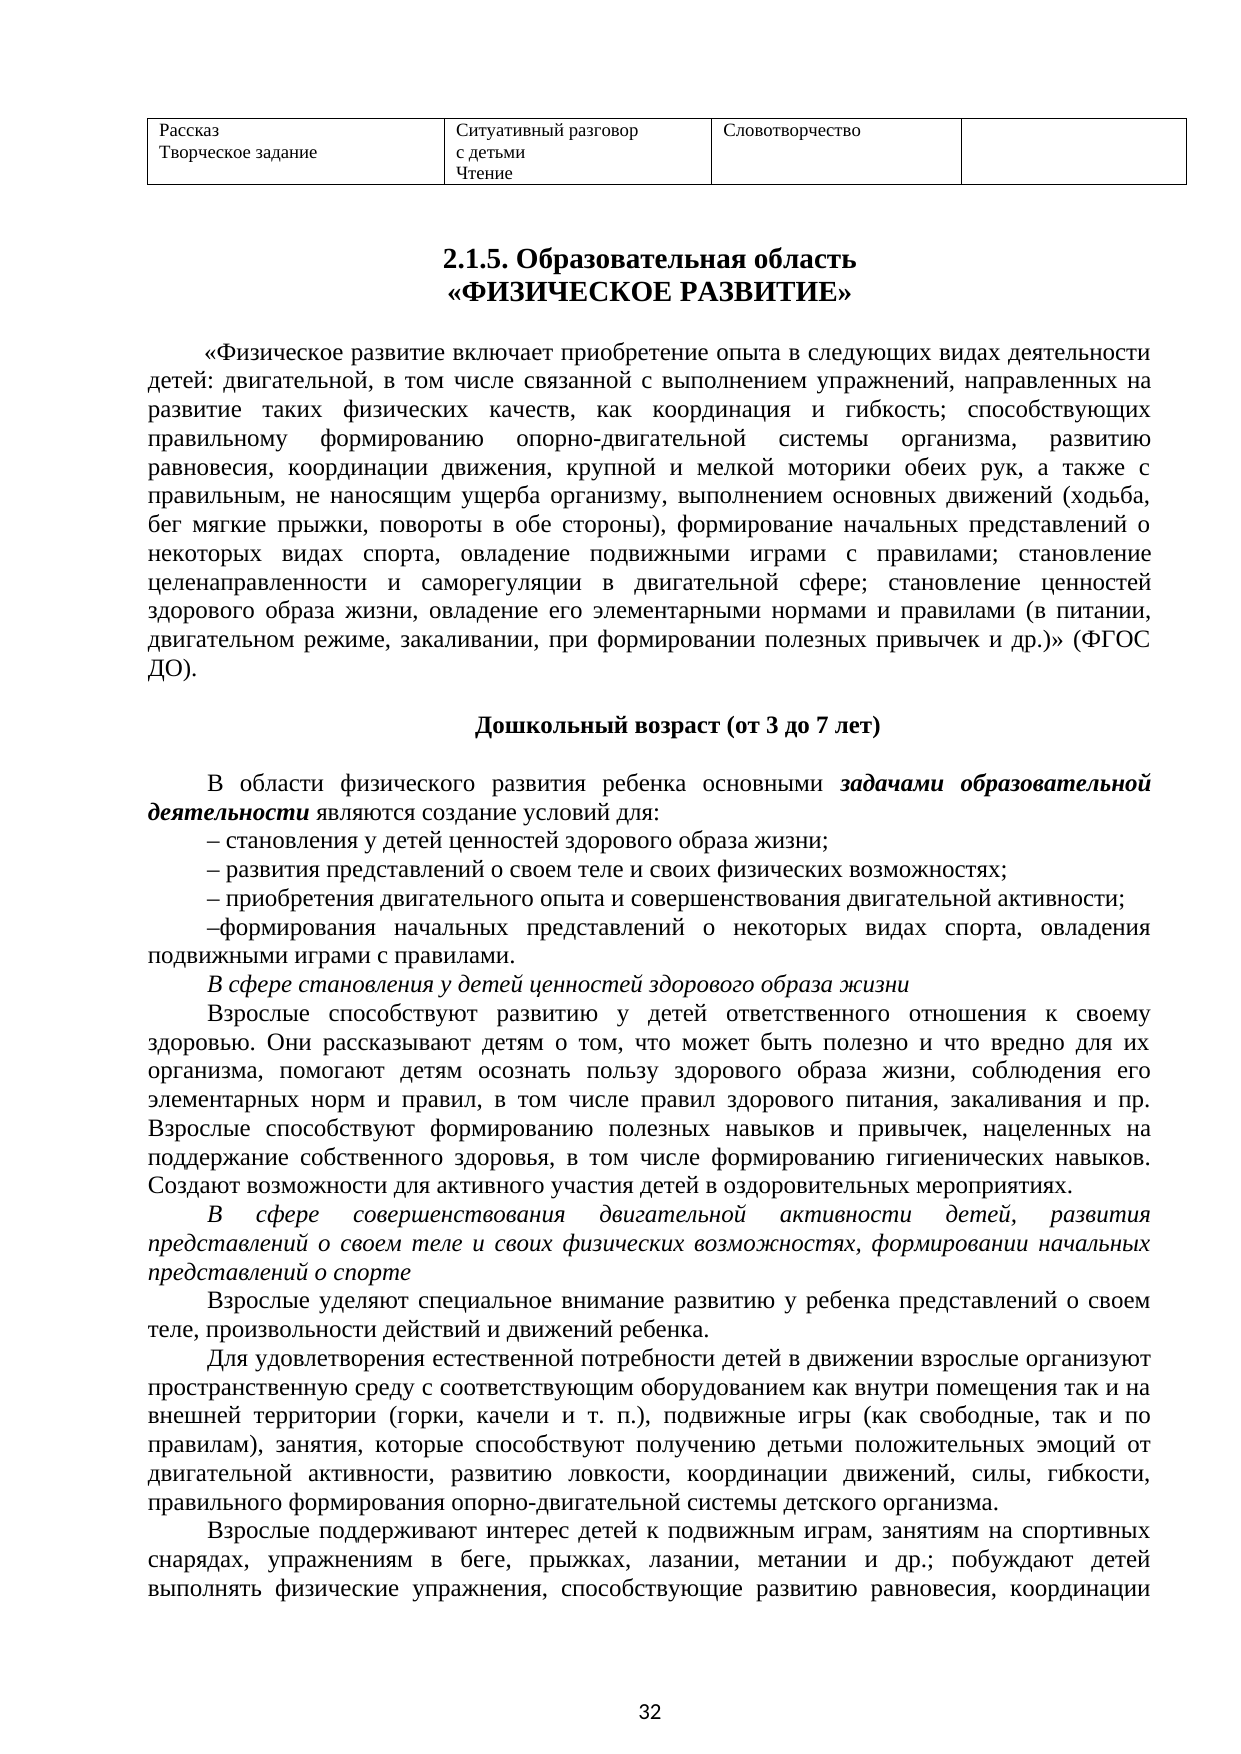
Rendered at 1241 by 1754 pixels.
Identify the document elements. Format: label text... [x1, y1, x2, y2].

text «Физическое развитие включает приобретение опыта в следующих видах деятельности детей: двигательной, в том числе связанной с выполнением упражнений, направленных на развитие таких физических качеств, как координация и гибкость; способствующих правильному формированию опорно-двигательной системы организма, развитию равновесия, координации движения, крупной и мелкой моторики обеих рук, а также с правильным, не наносящим ущерба организму, выполнением основных движений (ходьба, бег мягкие прыжки, повороты в обе стороны), формирование начальных представлений о некоторых видах спорта, овладение подвижными играми с правилами; становление целенаправленности и саморегуляции в двигательной сфере; становление ценностей здорового образа жизни, овладение его элементарными нормами и правилами (в питании, двигательном режиме, закаливании, при формировании полезных привычек и др.)» (ФГОС ДО). [148, 337, 1152, 682]
text – приобретения двигательного опыта и совершенствования двигательной активности; [148, 883, 1152, 912]
text – становления у детей ценностей здорового образа жизни; [148, 826, 1152, 854]
text – развития представлений о своем теле и своих физических возможностях; [148, 854, 1152, 883]
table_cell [712, 119, 961, 184]
text Взрослые способствуют развитию у детей ответственного отношения к своему здоровью. Они рассказывают детям о том, что может быть полезно и что вредно для их организма, помогают детям осознать пользу здорового образа жизни, соблюдения его элементарных норм и правил, в том числе правил здорового питания, закаливания и пр. Взрослые способствуют формированию полезных навыков и привычек, нацеленных на поддержание собственного здоровья, в том числе формированию гигиенических навыков. Создают возможности для активного участия детей в оздоровительных мероприятиях. [148, 998, 1152, 1199]
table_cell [445, 119, 711, 184]
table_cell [962, 119, 1186, 184]
text В сфере становления у детей ценностей здорового образа жизни [148, 969, 1152, 998]
text «ФИЗИЧЕСКОЕ РАЗВИТИЕ» [148, 274, 1152, 308]
text Дошкольный возраст (от 3 до 7 лет) [148, 711, 1152, 739]
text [148, 1516, 1152, 1602]
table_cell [148, 119, 444, 184]
text Для удовлетворения естественной потребности детей в движении взрослые организуют пространственную среду с соответствующим оборудованием как внутри помещения так и на внешней территории (горки, качели и т. п.), подвижные игры (как свободные, так и по правилам), занятия, которые способствуют получению детьми положительных эмоций от двигательной активности, развитию ловкости, координации движений, силы, гибкости, правильного формирования опорно-двигательной системы детского организма. [148, 1343, 1152, 1516]
text В области физического развития ребенка основными задачами образовательной деятельности являются создание условий для: [148, 768, 1152, 826]
text В сфере совершенствования двигательной активности детей, развития представлений о своем теле и своих физических возможностях, формировании начальных представлений о спорте [148, 1199, 1152, 1286]
text –формирования начальных представлений о некоторых видах спорта, овладения подвижными играми с правилами. [148, 912, 1152, 969]
text Взрослые уделяют специальное внимание развитию у ребенка представлений о своем теле, произвольности действий и движений ребенка. [148, 1286, 1152, 1343]
text 2.1.5. Образовательная область [148, 241, 1152, 274]
